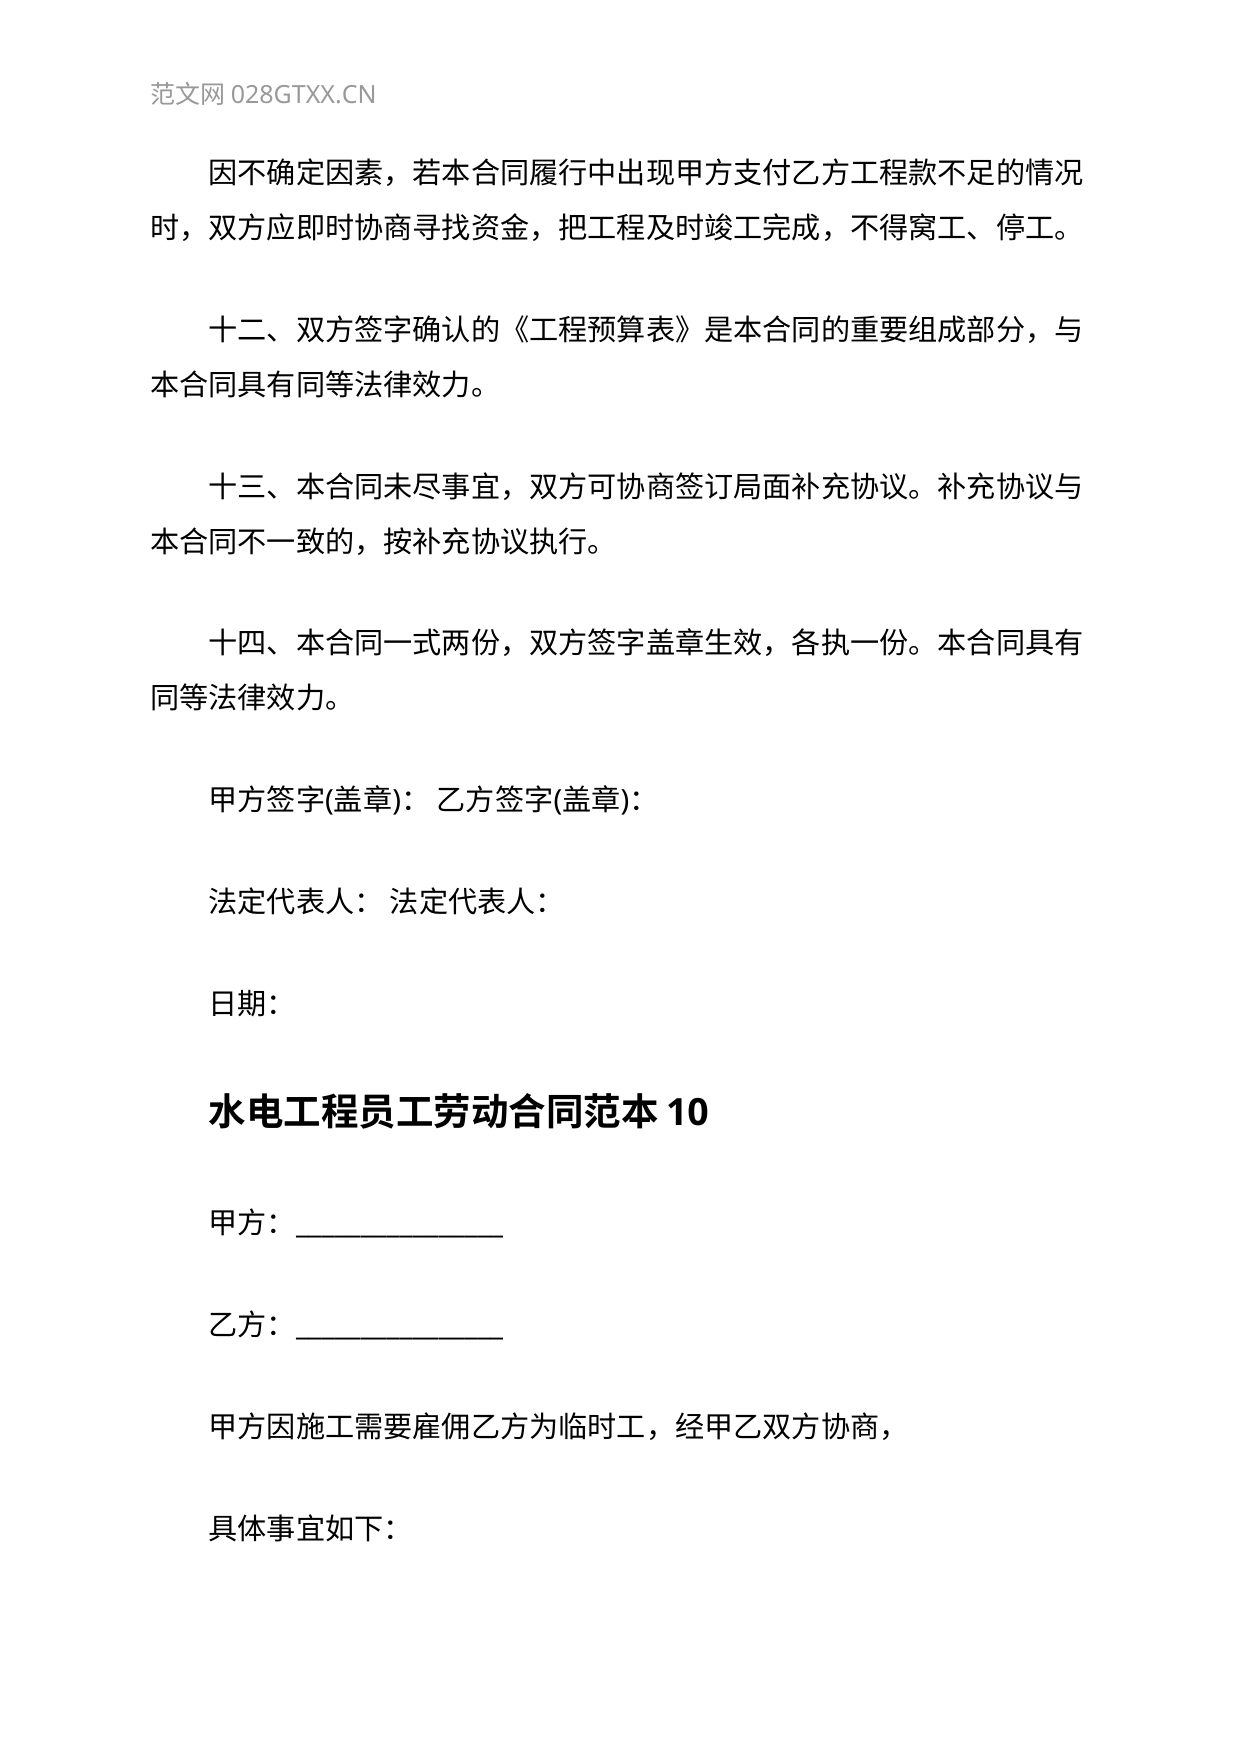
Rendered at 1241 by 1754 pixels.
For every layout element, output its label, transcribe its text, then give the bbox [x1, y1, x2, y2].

text 十三、本合同未尽事宜，双方可协商签订局面补充协议。补充协议与本合同不一致的，按补充协议执行。 [150, 463, 1090, 561]
text 甲方签字(盖章)： 乙方签字(盖章)： [150, 777, 1090, 819]
text 甲方：________________ [150, 1200, 1090, 1242]
text 具体事宜如下： [150, 1506, 1090, 1548]
text 法定代表人： 法定代表人： [150, 879, 1090, 921]
text 十四、本合同一式两份，双方签字盖章生效，各执一份。本合同具有同等法律效力。 [150, 620, 1090, 717]
text 日期： [150, 980, 1090, 1023]
text 乙方：________________ [150, 1302, 1090, 1344]
text 水电工程员工劳动合同范本10 [150, 1082, 1090, 1137]
text 甲方因施工需要雇佣乙方为临时工，经甲乙双方协商， [150, 1404, 1090, 1446]
text 十二、双方签字确认的《工程预算表》是本合同的重要组成部分，与本合同具有同等法律效力。 [150, 307, 1090, 404]
text 因不确定因素，若本合同履行中出现甲方支付乙方工程款不足的情况时，双方应即时协商寻找资金，把工程及时竣工完成，不得窝工、停工。 [150, 150, 1090, 247]
